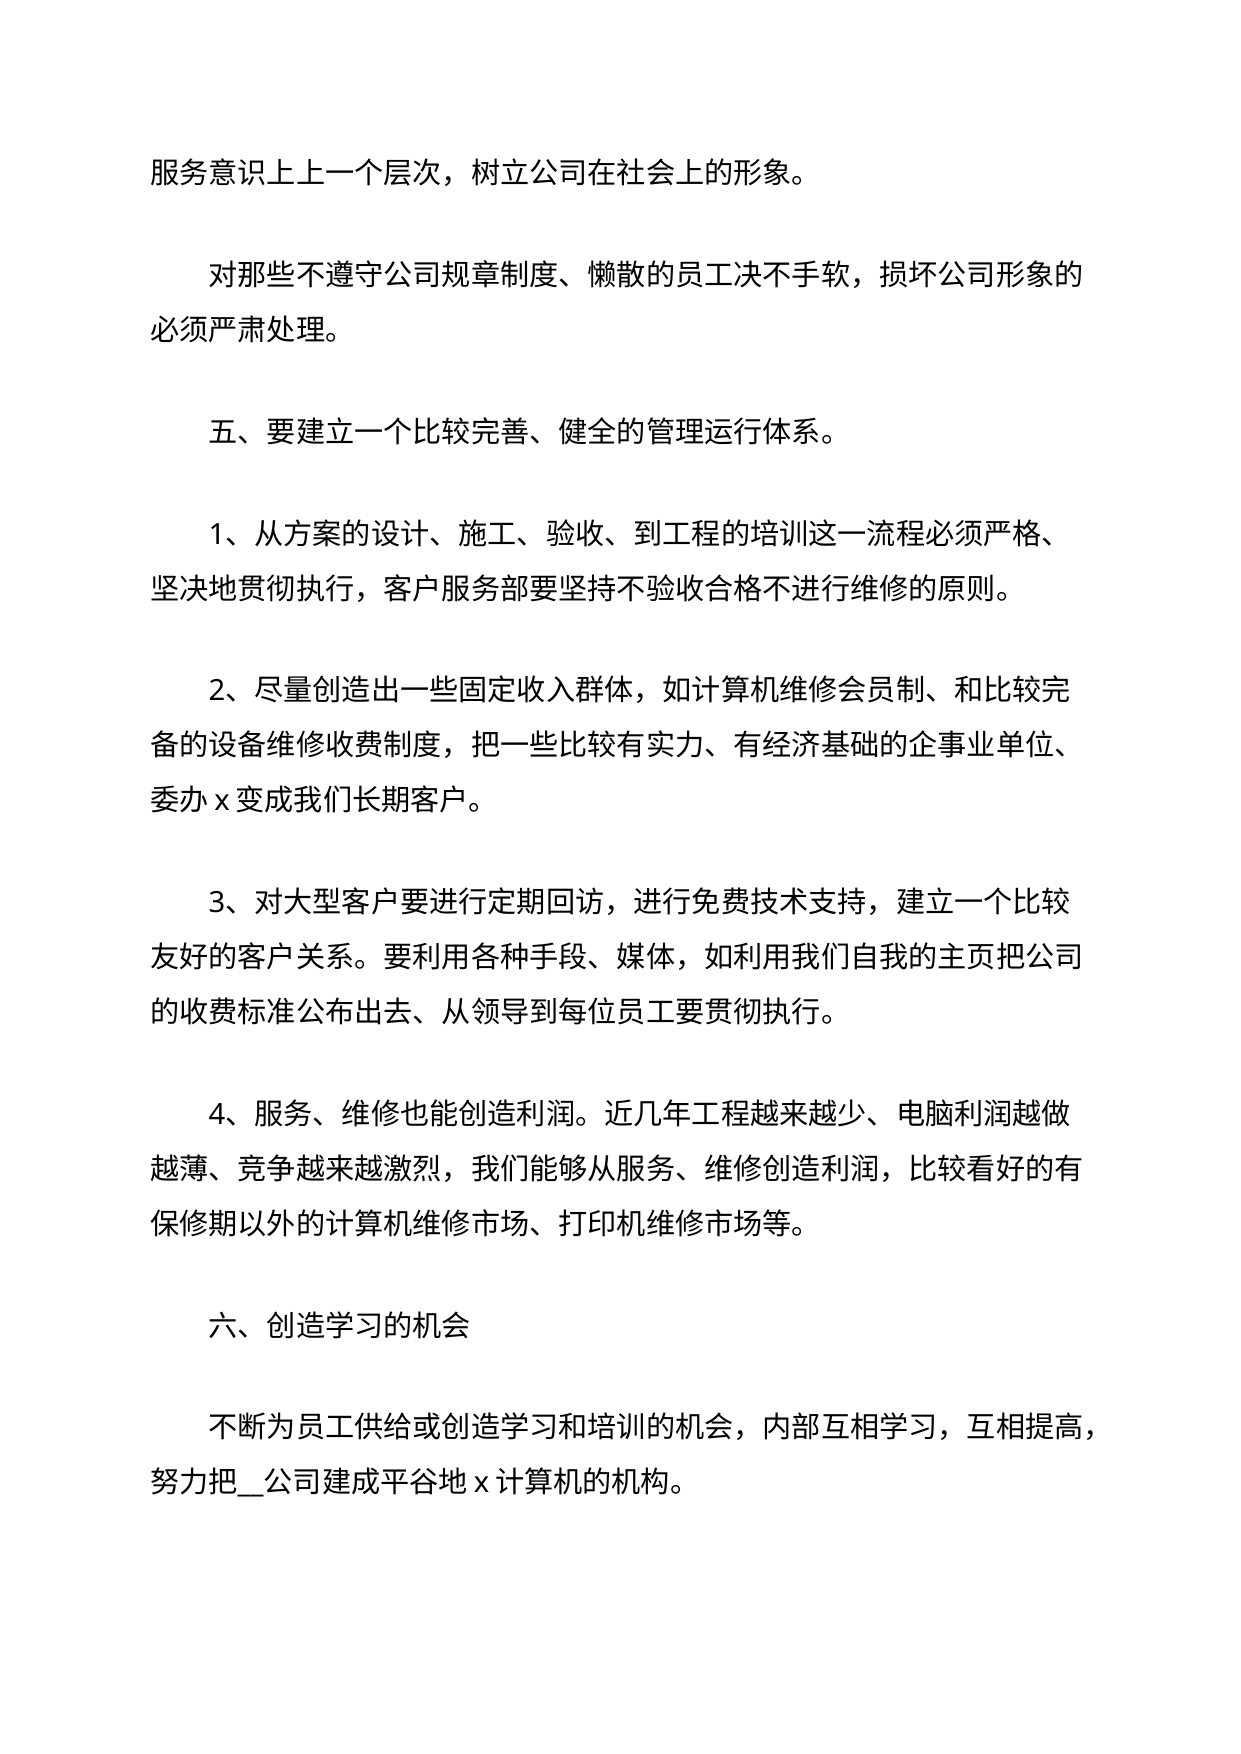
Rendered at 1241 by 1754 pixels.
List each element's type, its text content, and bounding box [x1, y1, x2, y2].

text 对那些不遵守公司规章制度、懒散的员工决不手软，损坏公司形象的必须严肃处理。 [150, 252, 1090, 349]
text 不断为员工供给或创造学习和培训的机会，内部互相学习，互相提高，努力把__公司建成平谷地x计算机的机构。 [150, 1404, 1090, 1501]
text 4、服务、维修也能创造利润。近几年工程越来越少、电脑利润越做越薄、竞争越来越激烈，我们能够从服务、维修创造利润，比较看好的有保修期以外的计算机维修市场、打印机维修市场等。 [150, 1091, 1090, 1243]
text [150, 150, 1090, 192]
text 六、创造学习的机会 [150, 1302, 1090, 1344]
text 3、对大型客户要进行定期回访，进行免费技术支持，建立一个比较友好的客户关系。要利用各种手段、媒体，如利用我们自我的主页把公司的收费标准公布出去、从领导到每位员工要贯彻执行。 [150, 879, 1090, 1031]
text 2、尽量创造出一些固定收入群体，如计算机维修会员制、和比较完备的设备维修收费制度，把一些比较有实力、有经济基础的企事业单位、委办x变成我们长期客户。 [150, 667, 1090, 819]
text 五、要建立一个比较完善、健全的管理运行体系。 [150, 408, 1090, 451]
text 1、从方案的设计、施工、验收、到工程的培训这一流程必须严格、坚决地贯彻执行，客户服务部要坚持不验收合格不进行维修的原则。 [150, 510, 1090, 607]
